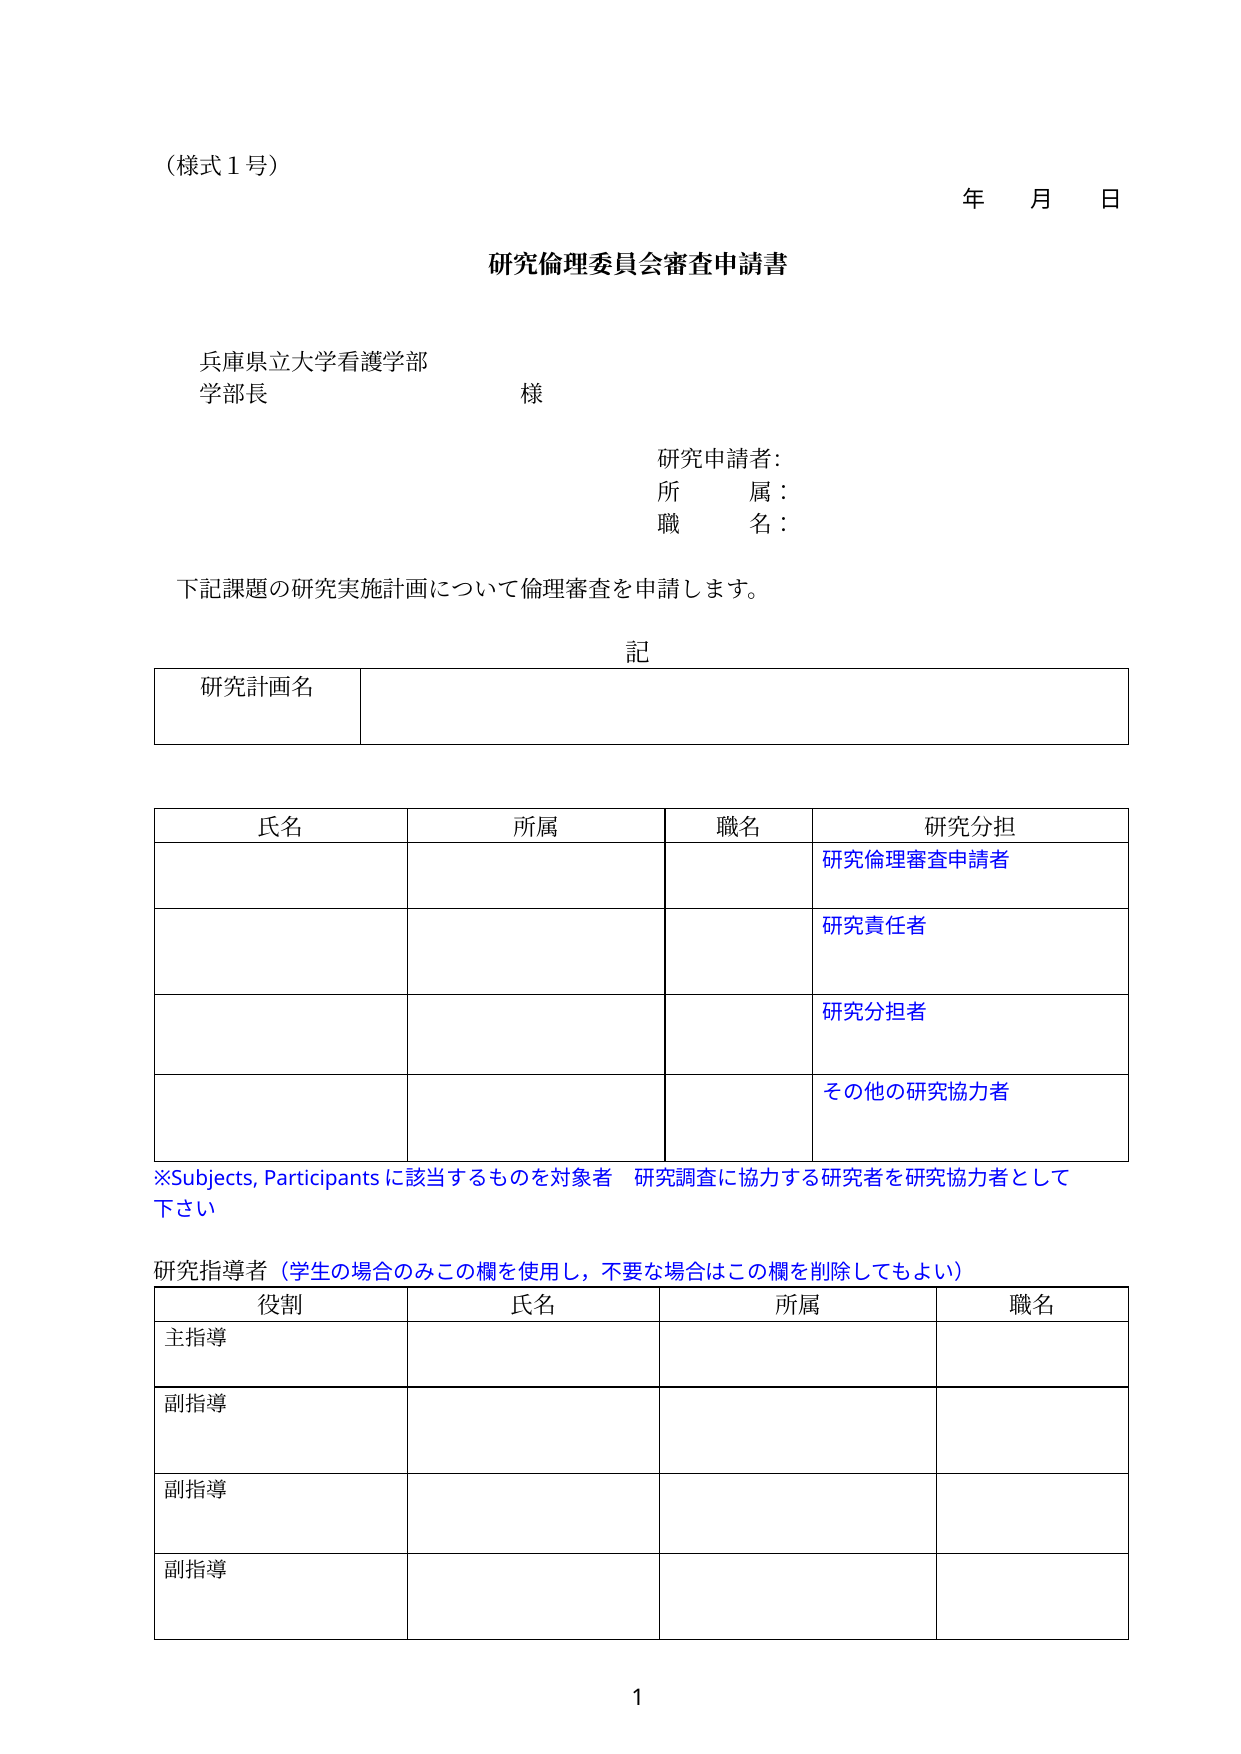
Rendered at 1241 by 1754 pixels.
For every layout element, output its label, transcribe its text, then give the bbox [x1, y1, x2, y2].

table_cell [408, 909, 664, 994]
table_cell [660, 1474, 936, 1553]
table_header 研究計画名 [155, 669, 360, 744]
text 研究指導者（学生の場合のみこの欄を使用し，不要な場合はこの欄を削除してもよい） [153, 1253, 1122, 1286]
table_cell [408, 995, 664, 1074]
table_header [361, 669, 1128, 744]
text ※Subjects, Participantsに該当するものを対象者 研究調査に協力する研究者を研究協力者として [153, 1162, 1122, 1192]
text 研究倫理委員会審査申請書 [153, 245, 1122, 281]
table_cell [937, 1388, 1128, 1473]
table_cell [666, 995, 812, 1074]
table_cell [937, 1554, 1128, 1639]
text 所 属： [153, 473, 1122, 506]
table_header 職名 [666, 809, 812, 842]
text 兵庫県立大学看護学部 [153, 343, 1122, 376]
table_cell 研究分担者 [813, 995, 1128, 1074]
text 下記課題の研究実施計画について倫理審査を申請します。 [153, 571, 1122, 603]
text 下さい [153, 1192, 1122, 1222]
table_header 氏名 [155, 809, 407, 842]
text 年 月 日 [153, 181, 1122, 214]
table_cell [660, 1388, 936, 1473]
table_cell [937, 1474, 1128, 1553]
text 職 名： [153, 506, 1122, 539]
table_cell [666, 909, 812, 994]
table_cell [408, 1474, 659, 1553]
text （様式１号） [153, 148, 1122, 181]
table_cell 副指導 [155, 1554, 407, 1639]
table_cell [666, 843, 812, 908]
subtitle 記 [153, 632, 1122, 668]
table_cell [155, 995, 407, 1074]
table_cell その他の研究協力者 [813, 1075, 1128, 1161]
table_cell [155, 843, 407, 908]
table_cell [408, 1075, 664, 1161]
table_header 所属 [408, 809, 664, 842]
table_header 職名 [937, 1288, 1128, 1321]
table_cell 副指導 [155, 1474, 407, 1553]
table_cell [660, 1322, 936, 1386]
table_cell [408, 843, 664, 908]
table_cell [408, 1554, 659, 1639]
table_cell [155, 909, 407, 994]
table_header 所属 [660, 1288, 936, 1321]
table_header 氏名 [408, 1288, 659, 1321]
table_cell [937, 1322, 1128, 1386]
table_cell [155, 1075, 407, 1161]
table_header 研究分担 [813, 809, 1128, 842]
text 学部長 様 [153, 376, 1122, 409]
table_cell 主指導 [155, 1322, 407, 1386]
text 研究申請者： [153, 441, 1122, 473]
table_cell [408, 1388, 659, 1473]
table_cell [666, 1075, 812, 1161]
table_cell 副指導 [155, 1388, 407, 1473]
table_header 役割 [155, 1288, 407, 1321]
table_cell [408, 1322, 659, 1386]
table_cell 研究倫理審査申請者 [813, 843, 1128, 908]
table_cell 研究責任者 [813, 909, 1128, 994]
table_cell [660, 1554, 936, 1639]
